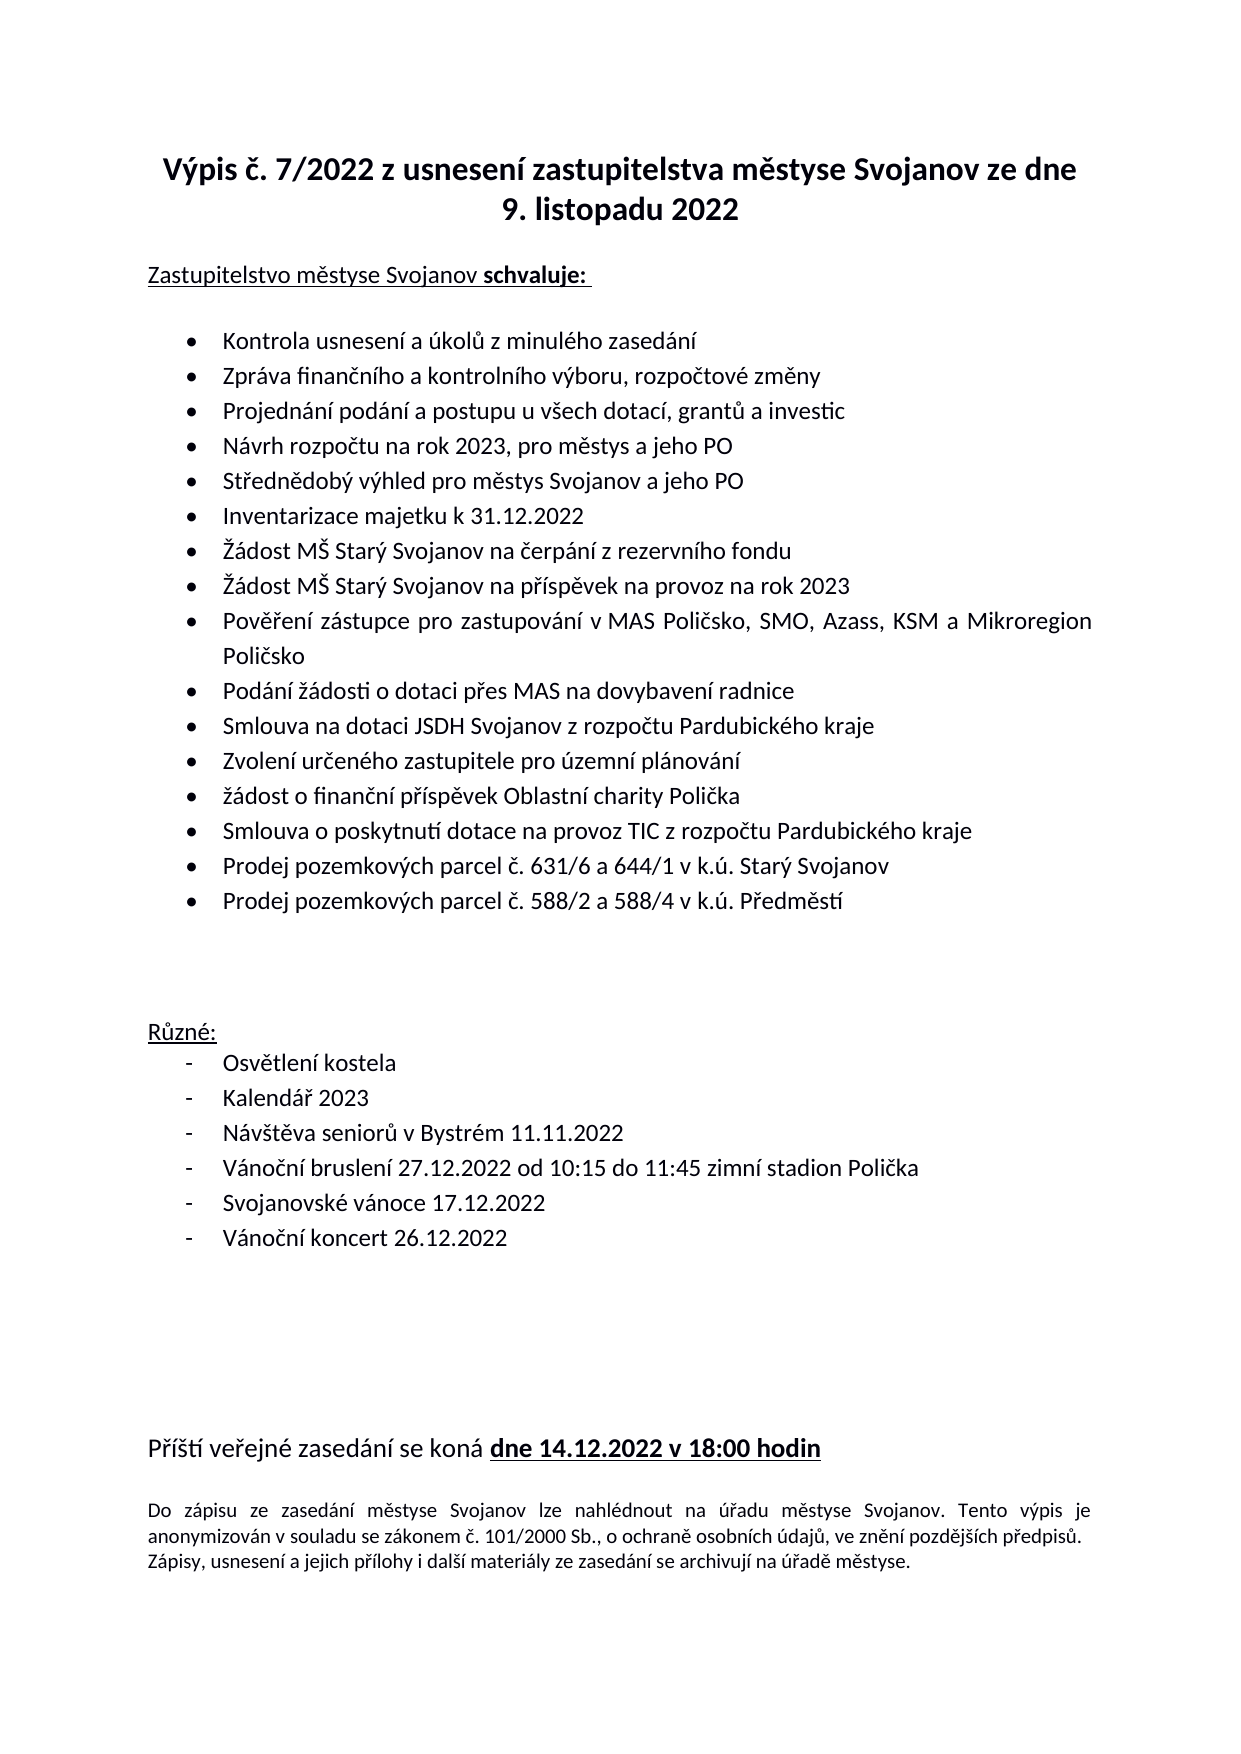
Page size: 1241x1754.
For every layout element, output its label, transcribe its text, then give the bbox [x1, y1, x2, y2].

list Návštěva seniorů v Bystrém 11.11.2022 [185, 1117, 1093, 1147]
list žádost o finanční příspěvek Oblastní charity Polička [185, 780, 1093, 811]
list Střednědobý výhled pro městys Svojanov a jeho PO [185, 465, 1093, 496]
list Zvolení určeného zastupitele pro územní plánování [185, 745, 1093, 776]
list Podání žádosti o dotaci přes MAS na dovybavení radnice [185, 675, 1093, 706]
list Svojanovské vánoce 17.12.2022 [185, 1187, 1093, 1217]
list Vánoční koncert 26.12.2022 [185, 1222, 1093, 1252]
list Prodej pozemkových parcel č. 631/6 a 644/1 v k.ú. Starý Svojanov [185, 850, 1093, 881]
list Návrh rozpočtu na rok 2023, pro městys a jeho PO [185, 430, 1093, 461]
list Kalendář 2023 [185, 1082, 1093, 1112]
text Zápisy, usnesení a jejich přílohy i další materiály ze zasedání se archivují na úřadě městyse. [148, 1548, 1093, 1574]
text Zastupitelstvo městyse Svojanov schvaluje: [148, 259, 1093, 290]
list Projednání podání a postupu u všech dotací, grantů a investic [185, 395, 1093, 426]
list Pověření zástupce pro zastupování v MAS Poličsko, SMO, Azass, KSM a Mikroregion Poličsko [185, 605, 1093, 671]
list Smlouva na dotaci JSDH Svojanov z rozpočtu Pardubického kraje [185, 710, 1093, 741]
text Výpis č. 7/2022 z usnesení zastupitelstva městyse Svojanov ze dne [148, 148, 1093, 188]
list Zpráva finančního a kontrolního výboru, rozpočtové změny [185, 360, 1093, 391]
text 9. listopadu 2022 [148, 188, 1093, 229]
list Kontrola usnesení a úkolů z minulého zasedání [185, 325, 1093, 356]
text Příští veřejné zasedání se koná dne 14.12.2022 v 18:00 hodin [148, 1432, 1093, 1465]
text Do zápisu ze zasedání městyse Svojanov lze nahlédnout na úřadu městyse Svojanov. Tento výpis je anonymizován v souladu se zákonem č. 101/2000 Sb., o ochraně osobních údajů, ve znění pozdějších předpisů. [148, 1498, 1093, 1548]
list Vánoční bruslení 27.12.2022 od 10:15 do 11:45 zimní stadion Polička [185, 1152, 1093, 1182]
list Smlouva o poskytnutí dotace na provoz TIC z rozpočtu Pardubického kraje [185, 815, 1093, 846]
list Žádost MŠ Starý Svojanov na příspěvek na provoz na rok 2023 [185, 570, 1093, 601]
list Žádost MŠ Starý Svojanov na čerpání z rezervního fondu [185, 535, 1093, 566]
text Různé: [148, 1016, 1093, 1047]
list Prodej pozemkových parcel č. 588/2 a 588/4 v k.ú. Předměstí [185, 885, 1093, 916]
list Inventarizace majetku k 31.12.2022 [185, 500, 1093, 531]
list Osvětlení kostela [185, 1047, 1093, 1077]
